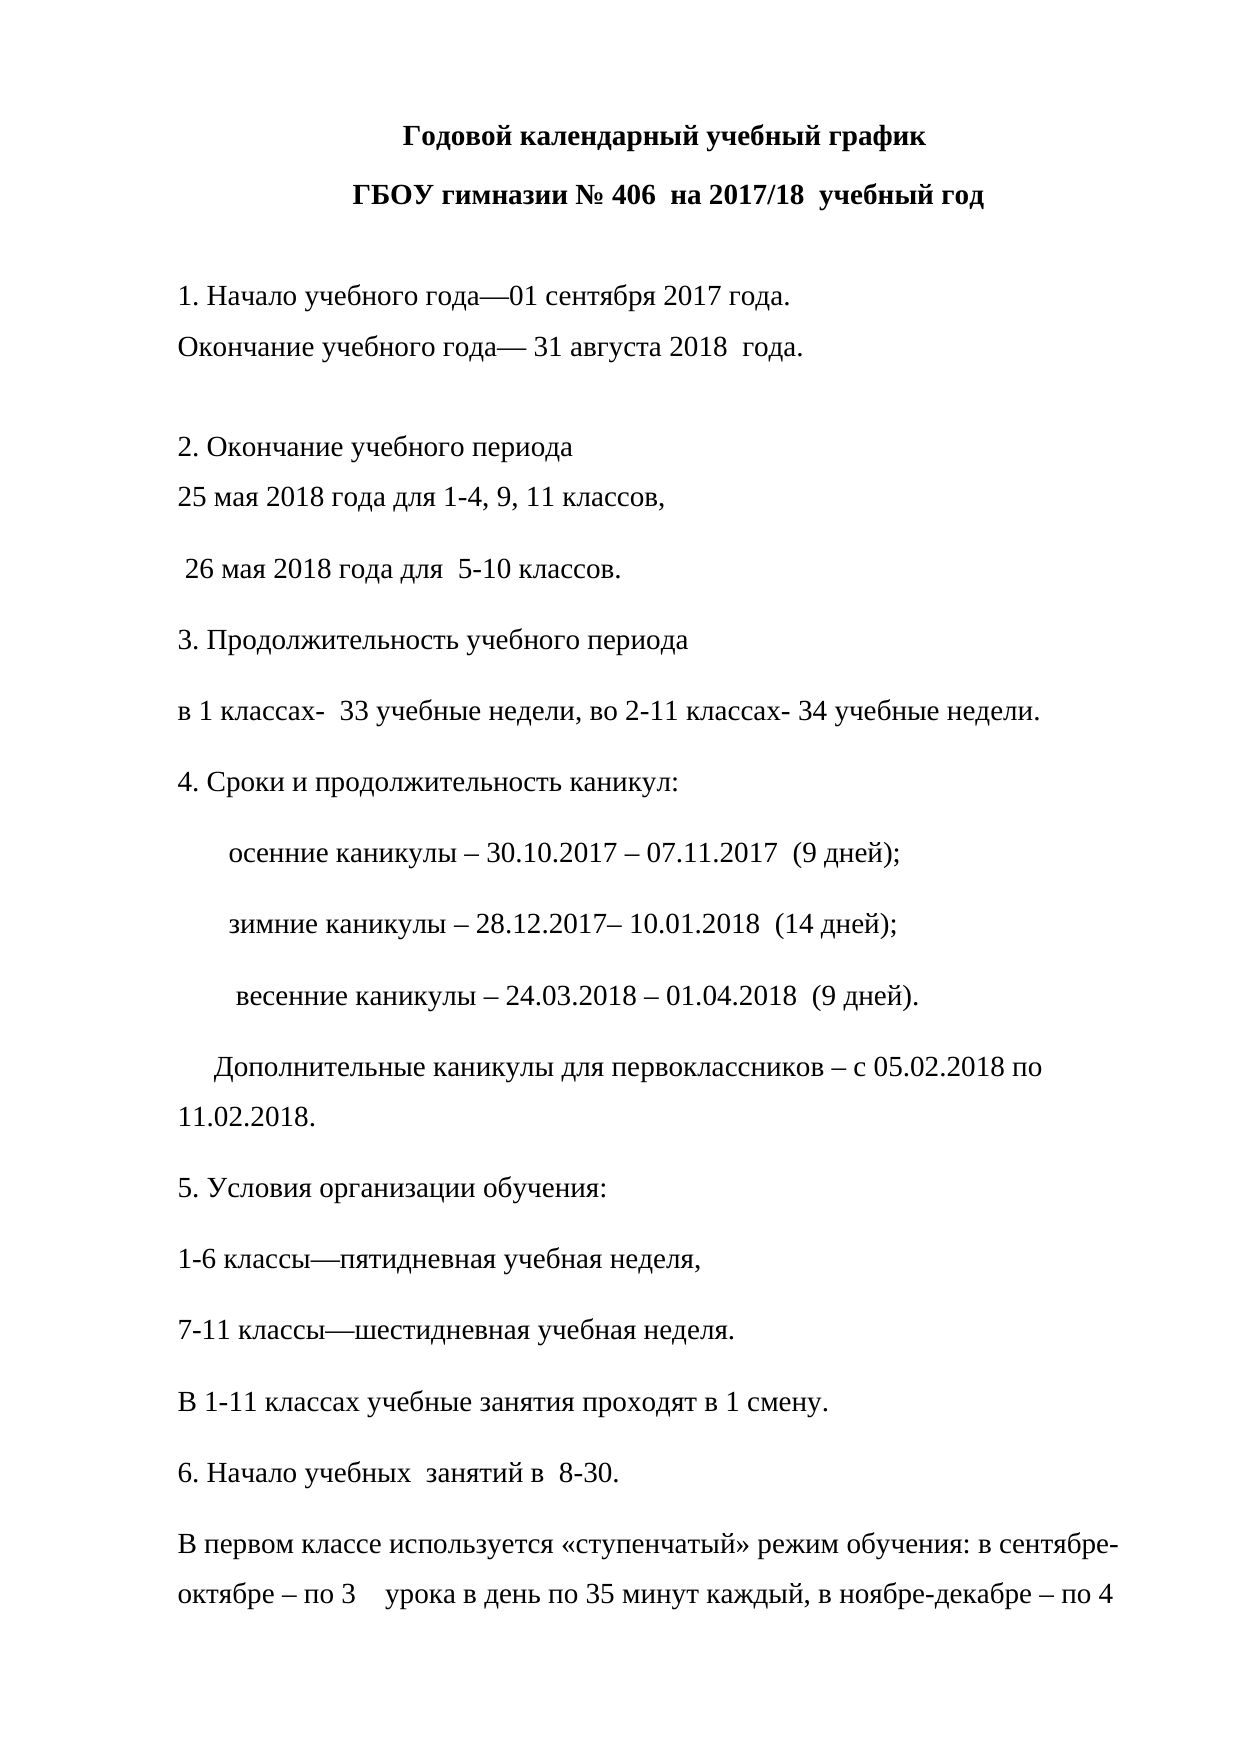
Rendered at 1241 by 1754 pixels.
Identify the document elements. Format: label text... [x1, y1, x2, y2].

text 5. Условия организации обучения: [177, 1170, 1152, 1204]
text зимние каникулы – 28.12.2017– 10.01.2018 (14 дней); [177, 906, 1152, 940]
text 1-6 классы—пятидневная учебная неделя, [177, 1241, 1152, 1275]
text весенние каникулы – 24.03.2018 – 01.04.2018 (9 дней). [177, 978, 1152, 1011]
text 26 мая 2018 года для 5-10 классов. [177, 551, 1152, 584]
text ГБОУ гимназии № 406 на 2017/18 учебный год [177, 177, 1152, 211]
text 25 мая 2018 года для 1-4, 9, 11 классов, [177, 479, 1152, 513]
text 1. Начало учебного года—01 сентября 2017 года. [177, 278, 1152, 312]
text Дополнительные каникулы для первоклассников – с 05.02.2018 по 11.02.2018. [177, 1049, 1152, 1133]
text В 1-11 классах учебные занятия проходят в 1 смену. [177, 1384, 1152, 1417]
text 3. Продолжительность учебного периода [177, 622, 1152, 655]
text 4. Сроки и продолжительность каникул: [177, 764, 1152, 798]
text в 1 классах- 33 учебные недели, во 2-11 классах- 34 учебные недели. [177, 693, 1152, 727]
text 2. Окончание учебного периода [177, 429, 1152, 463]
text Окончание учебного года— 31 августа 2018 года. [177, 329, 1152, 362]
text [177, 1526, 1152, 1610]
text 6. Начало учебных занятий в 8-30. [177, 1455, 1152, 1488]
text осенние каникулы – 30.10.2017 – 07.11.2017 (9 дней); [177, 835, 1152, 869]
text 7-11 классы—шестидневная учебная неделя. [177, 1312, 1152, 1346]
text Годовой календарный учебный график [177, 118, 1152, 152]
